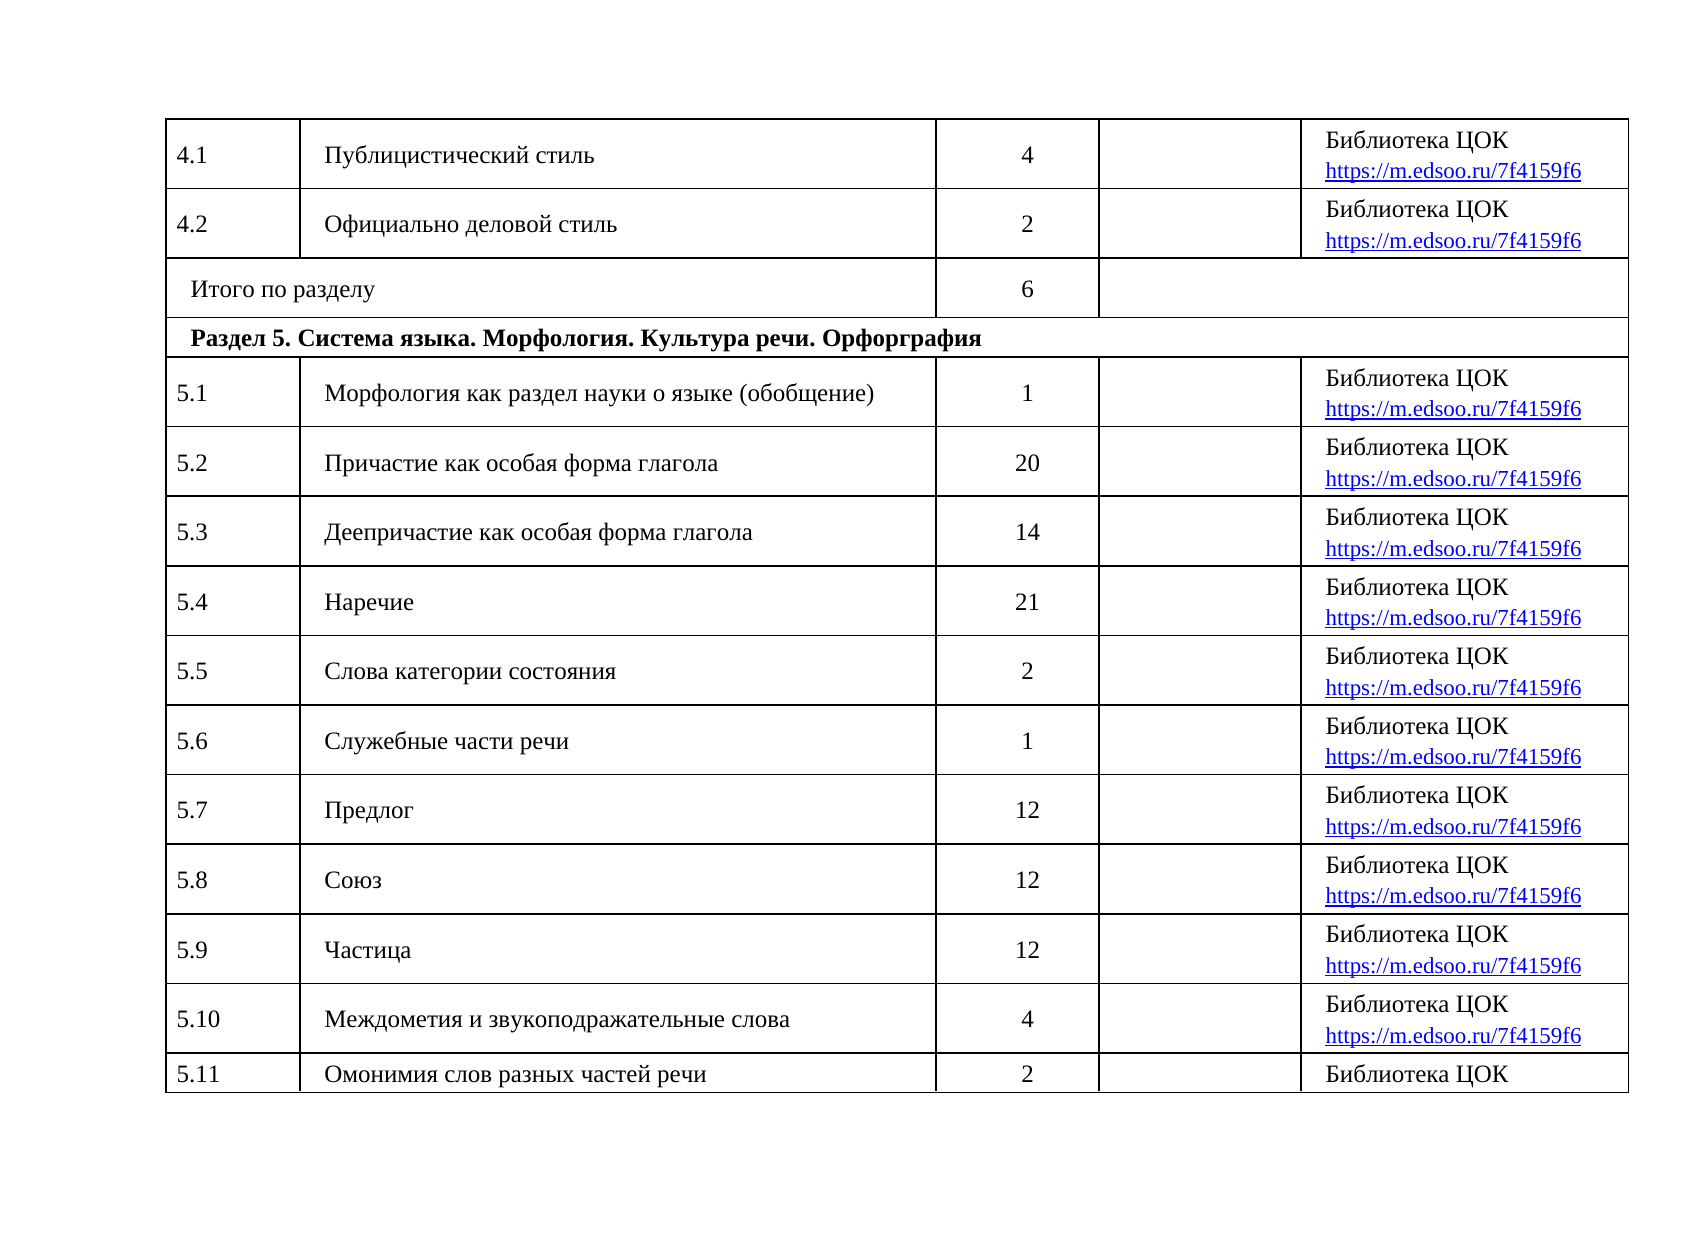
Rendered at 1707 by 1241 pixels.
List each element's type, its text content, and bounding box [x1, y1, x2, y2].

table_cell Библиотека ЦОК https://m.edsoo.ru/7f4159f6 [1302, 845, 1628, 913]
table_cell [1100, 120, 1300, 188]
table_cell 6 [937, 259, 1098, 317]
table_cell Библиотека ЦОК https://m.edsoo.ru/7f4159f6 [1302, 636, 1628, 704]
table_cell 12 [937, 915, 1098, 982]
table_cell 1 [937, 358, 1098, 426]
table_cell 5.7 [167, 775, 299, 843]
table_cell [1100, 1054, 1300, 1091]
table_cell 5.11 [167, 1054, 299, 1091]
table_cell 14 [937, 497, 1098, 565]
table_cell [1100, 358, 1300, 426]
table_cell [1302, 1054, 1628, 1091]
table_cell 5.4 [167, 567, 299, 634]
table_cell 1 [937, 706, 1098, 774]
table_cell [1100, 775, 1300, 843]
table_cell 5.2 [167, 427, 299, 495]
table_cell Библиотека ЦОК https://m.edsoo.ru/7f4159f6 [1302, 915, 1628, 982]
table_cell [1100, 259, 1628, 317]
table_cell 5.6 [167, 706, 299, 774]
table_cell 5.1 [167, 358, 299, 426]
table_cell 5.10 [167, 984, 299, 1052]
table_cell [1100, 706, 1300, 774]
table_cell Междометия и звукоподражательные слова [301, 984, 935, 1052]
table_cell [1100, 497, 1300, 565]
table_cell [1302, 984, 1628, 1052]
table_cell 12 [937, 775, 1098, 843]
table_cell Морфология как раздел науки о языке (обобщение) [301, 358, 935, 426]
table_cell 12 [937, 845, 1098, 913]
table_cell Библиотека ЦОК https://m.edsoo.ru/7f4159f6 [1302, 497, 1628, 565]
table_cell Слова категории состояния [301, 636, 935, 704]
table_cell 5.8 [167, 845, 299, 913]
table_cell 2 [937, 1054, 1098, 1091]
table_cell 4 [937, 120, 1098, 188]
table_cell Библиотека ЦОК https://m.edsoo.ru/7f4159f6 [1302, 427, 1628, 495]
table_cell [1100, 636, 1300, 704]
table_cell Библиотека ЦОК https://m.edsoo.ru/7f4159f6 [1302, 567, 1628, 634]
table_cell Наречие [301, 567, 935, 634]
table_cell Служебные части речи [301, 706, 935, 774]
table_cell Библиотека ЦОК https://m.edsoo.ru/7f4159f6 [1302, 706, 1628, 774]
table_cell Деепричастие как особая форма глагола [301, 497, 935, 565]
table_cell [1100, 427, 1300, 495]
table_cell 4.1 [167, 120, 299, 188]
table_cell Союз [301, 845, 935, 913]
table_cell 4.2 [167, 189, 299, 257]
table_cell Частица [301, 915, 935, 982]
table_cell Библиотека ЦОК https://m.edsoo.ru/7f4159f6 [1302, 775, 1628, 843]
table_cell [301, 1054, 935, 1091]
table_cell Официально деловой стиль [301, 189, 935, 257]
table_cell 4 [937, 984, 1098, 1052]
table_cell 2 [937, 636, 1098, 704]
table_cell Библиотека ЦОК https://m.edsoo.ru/7f4159f6 [1302, 358, 1628, 426]
table_cell 21 [937, 567, 1098, 634]
table_cell 2 [937, 189, 1098, 257]
table_cell [1100, 984, 1300, 1052]
table_cell [1100, 915, 1300, 982]
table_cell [1302, 189, 1628, 257]
table_cell 5.5 [167, 636, 299, 704]
table_cell Предлог [301, 775, 935, 843]
table_cell Раздел 5. Система языка. Морфология. Культура речи. Орфорграфия [167, 318, 1628, 356]
table_cell Причастие как особая форма глагола [301, 427, 935, 495]
table_cell Итого по разделу [167, 259, 935, 317]
table_cell 5.9 [167, 915, 299, 982]
table_cell [1100, 845, 1300, 913]
table_cell Публицистический стиль [301, 120, 935, 188]
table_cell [1302, 120, 1628, 188]
table_cell 20 [937, 427, 1098, 495]
table_cell [1100, 189, 1300, 257]
table_cell [1100, 567, 1300, 634]
table_cell 5.3 [167, 497, 299, 565]
